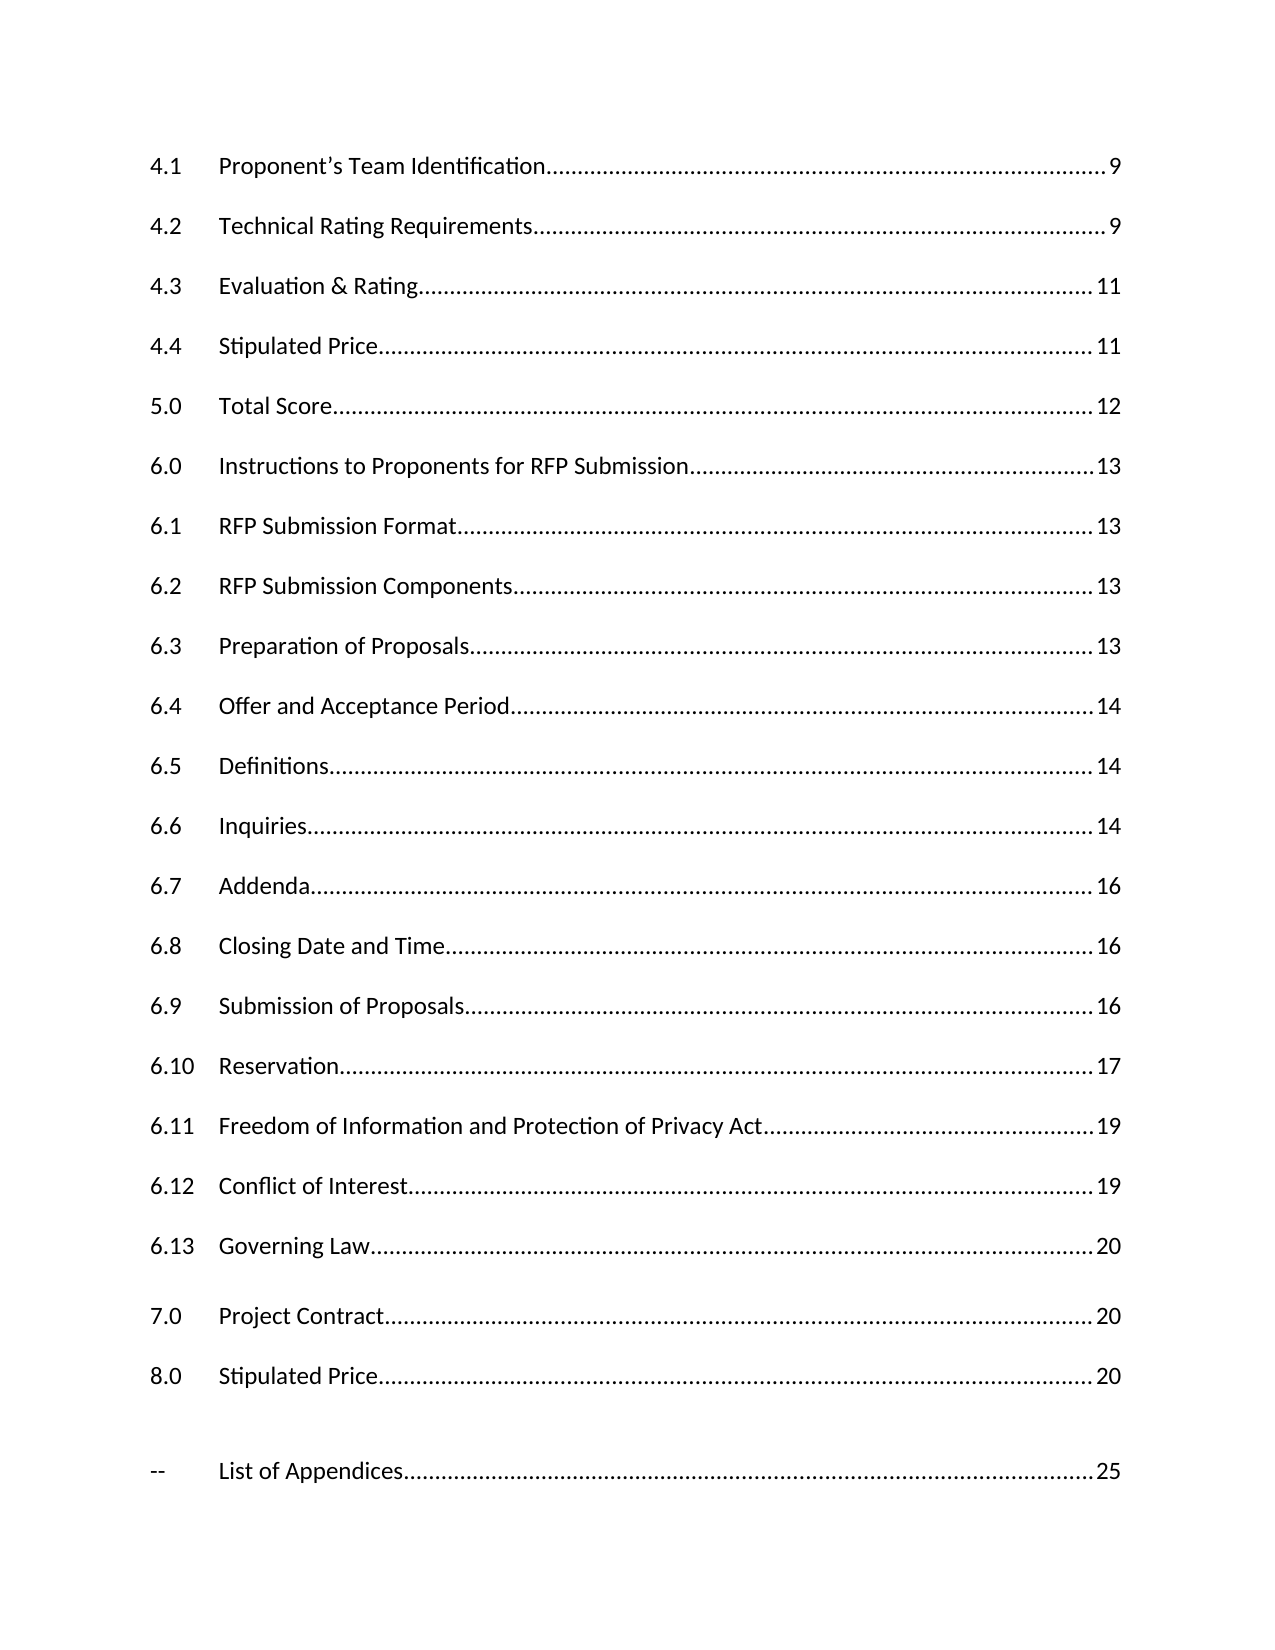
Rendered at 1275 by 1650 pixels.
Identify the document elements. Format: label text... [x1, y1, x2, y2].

text 6.9 Submission of Proposals 16 [150, 990, 1122, 1021]
text 6.11 Freedom of Information and Protection of Privacy Act 19 [150, 1110, 1122, 1141]
text 6.7 Addenda 16 [150, 870, 1122, 901]
text 6.4 Offer and Acceptance Period 14 [150, 690, 1122, 721]
text 6.2 RFP Submission Components 13 [150, 570, 1122, 601]
text 6.3 Preparation of Proposals 13 [150, 630, 1122, 661]
text 4.4 Stipulated Price 11 [150, 330, 1122, 361]
text 6.8 Closing Date and Time 16 [150, 930, 1122, 961]
text 8.0 Stipulated Price 20 [150, 1360, 1122, 1391]
text 6.6 Inquiries 14 [150, 810, 1122, 841]
text -- List of Appendices 25 [150, 1455, 1122, 1486]
text 4.1 Proponent’s Team Identification 9 [150, 150, 1122, 181]
text 4.3 Evaluation & Rating 11 [150, 270, 1122, 301]
text 4.2 Technical Rating Requirements 9 [150, 210, 1122, 241]
text 6.12 Conflict of Interest 19 [150, 1170, 1122, 1201]
text 6.5 Definitions 14 [150, 750, 1122, 781]
text 6.10 Reservation 17 [150, 1050, 1122, 1081]
text 5.0 Total Score. 12 [150, 390, 1122, 421]
text 6.0 Instructions to Proponents for RFP Submission. 13 [150, 450, 1122, 481]
text 6.13 Governing Law 20 7.0 Project Contract 20 [150, 1230, 1122, 1331]
text 6.1 RFP Submission Format 13 [150, 510, 1122, 541]
